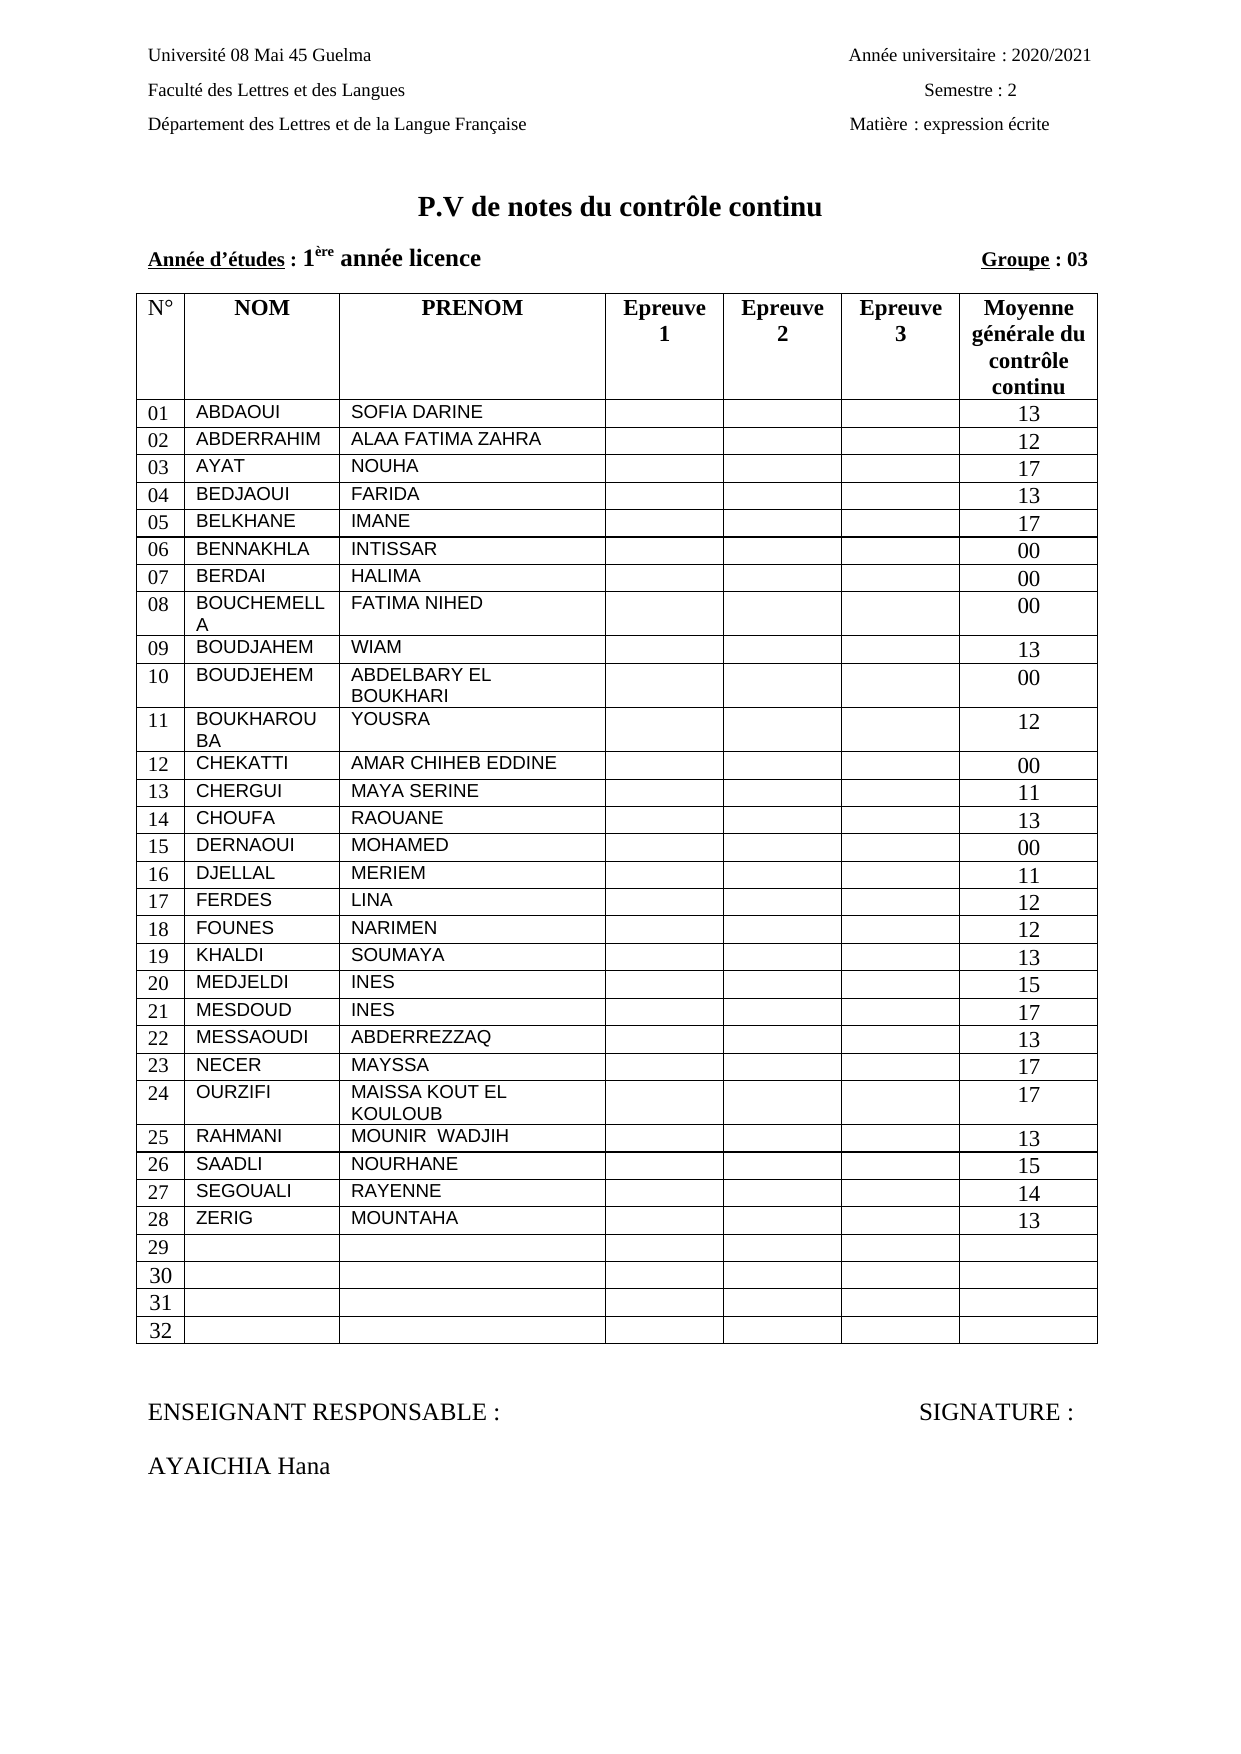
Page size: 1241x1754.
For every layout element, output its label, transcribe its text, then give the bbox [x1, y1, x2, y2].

table_cell [606, 834, 723, 861]
table_header Moyenne générale du contrôle continu [960, 294, 1097, 399]
table_cell BOUDJEHEM [185, 664, 339, 707]
table_cell [606, 1081, 723, 1124]
table_cell 12 [960, 708, 1097, 751]
table_cell [842, 889, 959, 915]
table_cell [606, 1054, 723, 1080]
table_cell [606, 999, 723, 1025]
table_cell 13 [960, 636, 1097, 663]
table_cell LINA [340, 889, 605, 915]
table_cell [724, 483, 841, 509]
table_cell [606, 592, 723, 635]
table_cell [724, 1153, 841, 1179]
table_header Epreuve 1 [606, 294, 723, 399]
table_cell ALAA FATIMA ZAHRA [340, 428, 605, 454]
table_cell [724, 752, 841, 778]
table_cell 13 [960, 944, 1097, 970]
table_cell 21 [137, 999, 184, 1025]
table_cell 18 [137, 916, 184, 943]
table_cell [724, 1207, 841, 1233]
table_cell [724, 999, 841, 1025]
table_cell MESSAOUDI [185, 1026, 339, 1052]
table_cell CHOUFA [185, 807, 339, 833]
table_cell [606, 565, 723, 591]
table_cell [606, 916, 723, 943]
table_cell ABDERRAHIM [185, 428, 339, 454]
table_cell 17 [960, 1054, 1097, 1080]
table_cell YOUSRA [340, 708, 605, 751]
table_cell [724, 510, 841, 536]
table_cell 17 [960, 999, 1097, 1025]
table_cell [724, 916, 841, 943]
table_cell [842, 483, 959, 509]
table_cell BOUKHAROUBA [185, 708, 339, 751]
text ENSEIGNANT RESPONSABLE : SIGNATURE : [148, 1397, 1093, 1426]
table_cell AMAR CHIHEB EDDINE [340, 752, 605, 778]
table_cell DJELLAL [185, 862, 339, 888]
table_cell BOUCHEMELLA [185, 592, 339, 635]
table_cell [724, 538, 841, 564]
table_cell [842, 752, 959, 778]
table_cell [842, 999, 959, 1025]
table_cell [960, 1289, 1097, 1316]
table_cell 14 [960, 1180, 1097, 1206]
table_header PRENOM [340, 294, 605, 399]
table_cell [842, 780, 959, 806]
table_cell [842, 1081, 959, 1124]
table_cell [842, 944, 959, 970]
table_cell 23 [137, 1054, 184, 1080]
table_cell 00 [960, 538, 1097, 564]
table_cell 12 [960, 428, 1097, 454]
table_cell [606, 428, 723, 454]
table_cell 13 [960, 400, 1097, 427]
table_cell [842, 538, 959, 564]
table_cell [185, 1262, 339, 1288]
table_cell [724, 780, 841, 806]
table_cell 13 [137, 780, 184, 806]
table_cell [606, 1289, 723, 1316]
table_cell [606, 1207, 723, 1233]
table_cell 32 [137, 1317, 184, 1343]
table_cell 12 [137, 752, 184, 778]
table_cell [606, 1262, 723, 1288]
table_cell INES [340, 971, 605, 998]
table_cell ZERIG [185, 1207, 339, 1233]
table_cell FERDES [185, 889, 339, 915]
table_cell [842, 807, 959, 833]
table_cell [724, 400, 841, 427]
table_cell [724, 1262, 841, 1288]
table_cell FOUNES [185, 916, 339, 943]
table_cell INTISSAR [340, 538, 605, 564]
table_cell RAOUANE [340, 807, 605, 833]
table_cell [842, 510, 959, 536]
table_cell [606, 889, 723, 915]
table_cell 16 [137, 862, 184, 888]
table_cell 15 [137, 834, 184, 861]
table_cell [606, 510, 723, 536]
table_cell MAYA SERINE [340, 780, 605, 806]
table_cell 02 [137, 428, 184, 454]
table_cell [842, 708, 959, 751]
table_cell [606, 1235, 723, 1261]
table_cell 29 [137, 1235, 184, 1261]
table_cell [724, 1081, 841, 1124]
table_cell INES [340, 999, 605, 1025]
table_cell [340, 1235, 605, 1261]
table_cell [724, 1054, 841, 1080]
table_cell [842, 636, 959, 663]
table_cell 00 [960, 664, 1097, 707]
table_cell FATIMA NIHED [340, 592, 605, 635]
table_cell 17 [960, 1081, 1097, 1124]
table_cell RAYENNE [340, 1180, 605, 1206]
table_cell MOUNIR WADJIH [340, 1125, 605, 1151]
table_cell SOUMAYA [340, 944, 605, 970]
table_cell [842, 1125, 959, 1151]
table_cell [724, 1026, 841, 1052]
table_cell [842, 1054, 959, 1080]
table_cell [724, 834, 841, 861]
table_cell MERIEM [340, 862, 605, 888]
table_cell 11 [960, 862, 1097, 888]
table_cell [606, 752, 723, 778]
table_cell BELKHANE [185, 510, 339, 536]
table_cell [724, 1235, 841, 1261]
table_cell BOUDJAHEM [185, 636, 339, 663]
table_cell [606, 1317, 723, 1343]
table_cell [606, 1153, 723, 1179]
table_cell FARIDA [340, 483, 605, 509]
table_header Epreuve 2 [724, 294, 841, 399]
table_cell ABDAOUI [185, 400, 339, 427]
table_header Epreuve 3 [842, 294, 959, 399]
table_cell 24 [137, 1081, 184, 1124]
table_cell [724, 428, 841, 454]
table_cell [606, 636, 723, 663]
table_cell NOURHANE [340, 1153, 605, 1179]
table_cell DERNAOUI [185, 834, 339, 861]
table_cell [842, 862, 959, 888]
table_cell [606, 1180, 723, 1206]
table_cell 11 [137, 708, 184, 751]
table_cell [960, 1262, 1097, 1288]
table_cell 00 [960, 834, 1097, 861]
text Département des Lettres et de la Langue Française Matière : expression écrite [148, 112, 1093, 134]
table_cell CHERGUI [185, 780, 339, 806]
table_cell [606, 664, 723, 707]
table_header NOM [185, 294, 339, 399]
table_cell BENNAKHLA [185, 538, 339, 564]
table_cell [606, 483, 723, 509]
table_cell RAHMANI [185, 1125, 339, 1151]
table_cell 26 [137, 1153, 184, 1179]
table_cell 00 [960, 592, 1097, 635]
table_cell [606, 780, 723, 806]
table_cell [724, 565, 841, 591]
table_cell [842, 1153, 959, 1179]
table_cell 17 [960, 510, 1097, 536]
table_cell 05 [137, 510, 184, 536]
table_cell [960, 1317, 1097, 1343]
table_cell MEDJELDI [185, 971, 339, 998]
table_cell 25 [137, 1125, 184, 1151]
table_cell [842, 916, 959, 943]
table_cell 14 [137, 807, 184, 833]
table_cell 13 [960, 1207, 1097, 1233]
table_cell [842, 455, 959, 482]
table_cell MESDOUD [185, 999, 339, 1025]
table_cell [842, 1180, 959, 1206]
table_cell [724, 1125, 841, 1151]
table_cell [185, 1289, 339, 1316]
table_cell 17 [137, 889, 184, 915]
table_cell 00 [960, 752, 1097, 778]
table_cell [724, 1289, 841, 1316]
text Année d’études : 1ère année licence Groupe : 03 [148, 243, 1093, 272]
table_cell 11 [960, 780, 1097, 806]
table_cell [606, 944, 723, 970]
table_cell [340, 1289, 605, 1316]
table_cell [606, 807, 723, 833]
table_cell 08 [137, 592, 184, 635]
table_cell [724, 862, 841, 888]
table_cell [842, 428, 959, 454]
table_cell 03 [137, 455, 184, 482]
table_cell NECER [185, 1054, 339, 1080]
table_cell [185, 1317, 339, 1343]
table_cell OURZIFI [185, 1081, 339, 1124]
table_cell 31 [137, 1289, 184, 1316]
table_cell [842, 592, 959, 635]
table_cell [842, 971, 959, 998]
table_cell [842, 834, 959, 861]
table_cell [724, 807, 841, 833]
table_cell [606, 1125, 723, 1151]
table_cell [724, 944, 841, 970]
table_cell 13 [960, 483, 1097, 509]
table_cell NOUHA [340, 455, 605, 482]
table_cell [185, 1235, 339, 1261]
table_cell 10 [137, 664, 184, 707]
table_cell 22 [137, 1026, 184, 1052]
table_cell 27 [137, 1180, 184, 1206]
table_cell [606, 538, 723, 564]
text Université 08 Mai 45 Guelma Année universitaire : 2020/2021 [148, 44, 1093, 66]
table_cell 13 [960, 1125, 1097, 1151]
table_cell [340, 1317, 605, 1343]
table_cell SAADLI [185, 1153, 339, 1179]
table_cell [842, 664, 959, 707]
table_cell [724, 664, 841, 707]
table_cell BERDAI [185, 565, 339, 591]
table_cell [606, 708, 723, 751]
text P.V de notes du contrôle continu [148, 189, 1093, 222]
table_cell MAISSA KOUT EL KOULOUB [340, 1081, 605, 1124]
table_cell 17 [960, 455, 1097, 482]
table_cell 07 [137, 565, 184, 591]
table_cell ABDERREZZAQ [340, 1026, 605, 1052]
table_cell [606, 862, 723, 888]
table_cell KHALDI [185, 944, 339, 970]
table_cell [724, 455, 841, 482]
table_cell 15 [960, 971, 1097, 998]
table_cell [606, 1026, 723, 1052]
table_cell 30 [137, 1262, 184, 1288]
table_cell 15 [960, 1153, 1097, 1179]
table_cell 13 [960, 1026, 1097, 1052]
table_cell [842, 1262, 959, 1288]
table_cell ABDELBARY EL BOUKHARI [340, 664, 605, 707]
table_cell [606, 400, 723, 427]
table_cell [960, 1235, 1097, 1261]
table_cell MAYSSA [340, 1054, 605, 1080]
table_cell SOFIA DARINE [340, 400, 605, 427]
table_cell [842, 1235, 959, 1261]
table_cell [842, 1207, 959, 1233]
table_cell 28 [137, 1207, 184, 1233]
table_cell 20 [137, 971, 184, 998]
table_cell WIAM [340, 636, 605, 663]
table_cell [724, 1317, 841, 1343]
table_cell IMANE [340, 510, 605, 536]
table_cell 09 [137, 636, 184, 663]
table_cell [842, 1317, 959, 1343]
table_cell [842, 1026, 959, 1052]
table_cell CHEKATTI [185, 752, 339, 778]
table_cell [842, 400, 959, 427]
table_cell HALIMA [340, 565, 605, 591]
table_cell 04 [137, 483, 184, 509]
table_cell [606, 455, 723, 482]
table_cell NARIMEN [340, 916, 605, 943]
table_cell [724, 636, 841, 663]
table_cell SEGOUALI [185, 1180, 339, 1206]
table_cell 19 [137, 944, 184, 970]
text AYAICHIA Hana [148, 1451, 1093, 1480]
text Faculté des Lettres et des Langues Semestre : 2 [148, 78, 1093, 100]
table_cell 12 [960, 889, 1097, 915]
table_cell AYAT [185, 455, 339, 482]
table_cell 01 [137, 400, 184, 427]
table_cell MOUNTAHA [340, 1207, 605, 1233]
table_cell [724, 889, 841, 915]
table_cell [724, 1180, 841, 1206]
table_cell [340, 1262, 605, 1288]
table_cell [724, 708, 841, 751]
table_cell 06 [137, 538, 184, 564]
table_cell 12 [960, 916, 1097, 943]
table_cell [724, 592, 841, 635]
table_header N° [137, 294, 184, 399]
table_cell [842, 565, 959, 591]
table_cell 00 [960, 565, 1097, 591]
table_cell [724, 971, 841, 998]
table_cell 13 [960, 807, 1097, 833]
table_cell BEDJAOUI [185, 483, 339, 509]
table_cell [606, 971, 723, 998]
table_cell MOHAMED [340, 834, 605, 861]
table_cell [842, 1289, 959, 1316]
